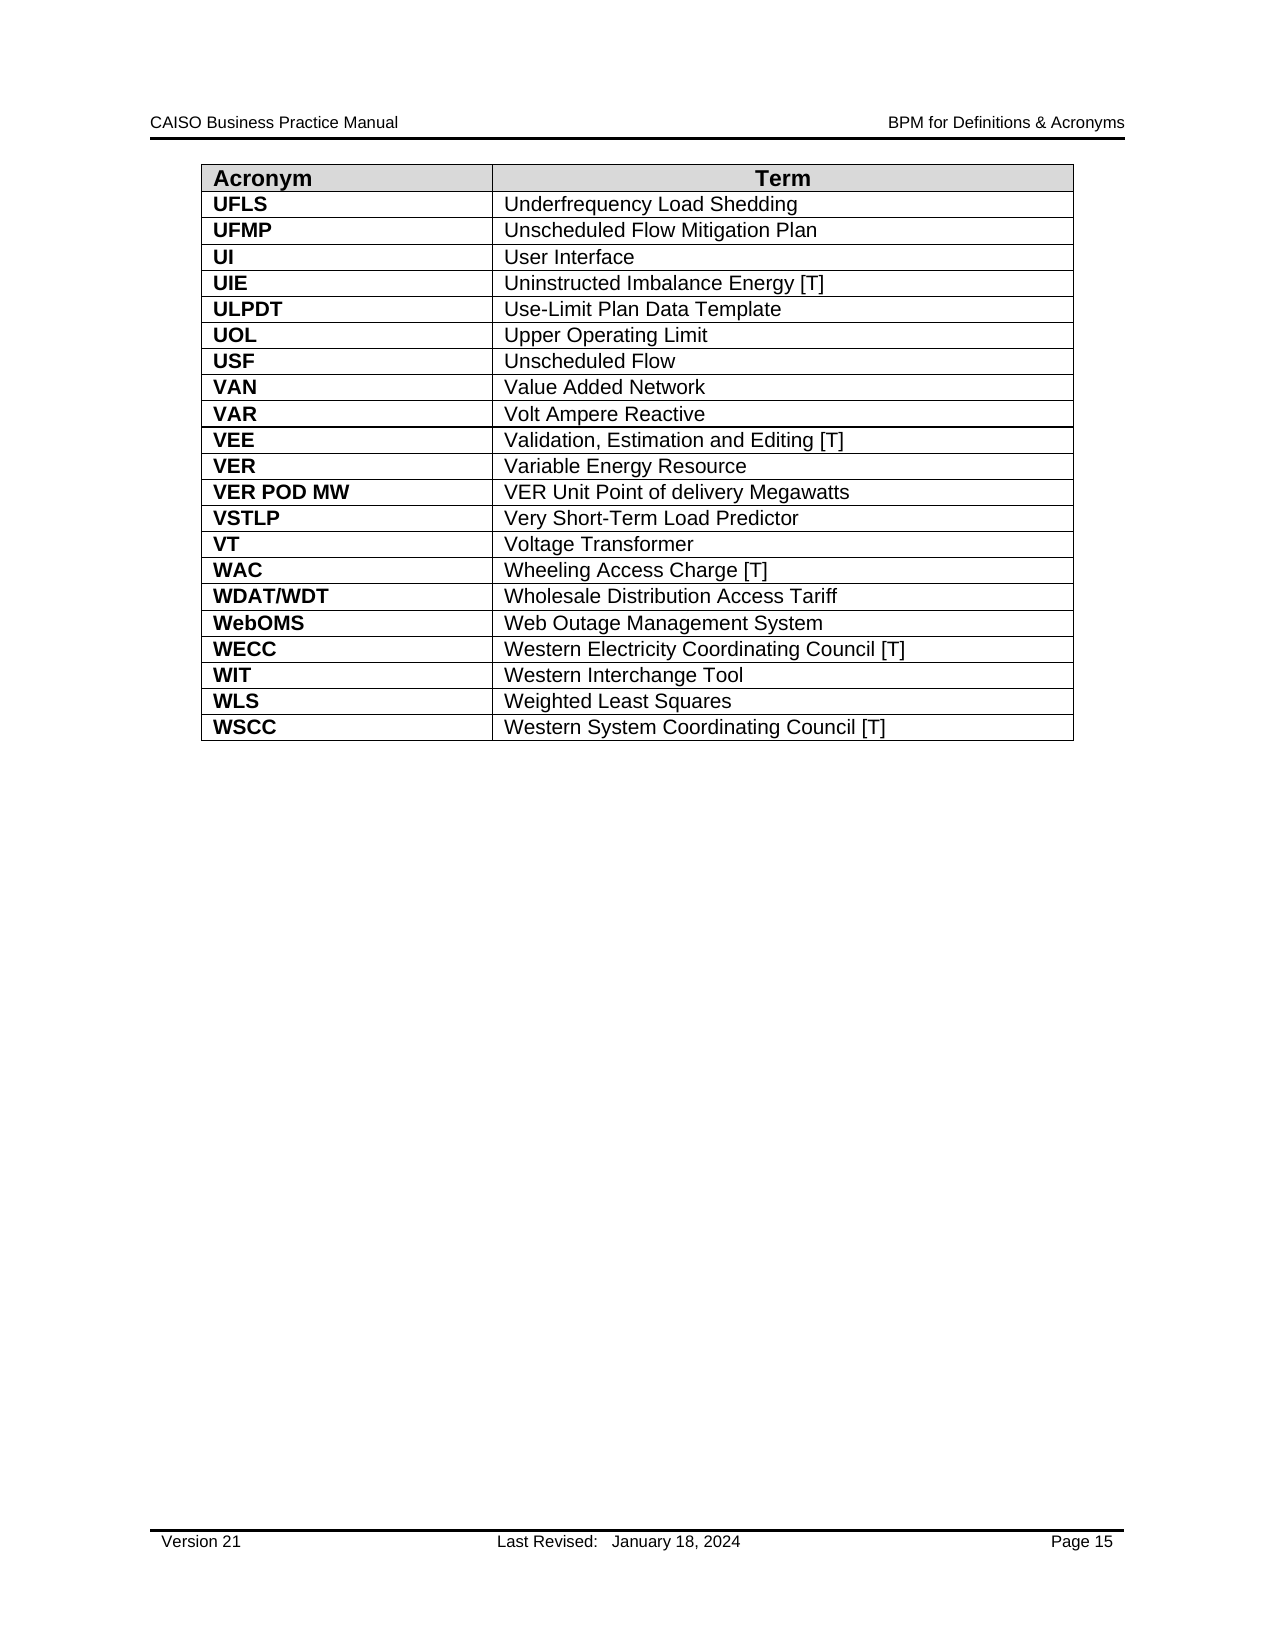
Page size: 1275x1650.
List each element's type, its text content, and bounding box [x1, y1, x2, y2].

table_cell VER [202, 454, 492, 479]
table_cell ULPDT [202, 297, 492, 322]
table_cell Underfrequency Load Shedding [493, 192, 1073, 217]
table_cell Western System Coordinating Council [T] [493, 715, 1073, 740]
table_cell WDAT/WDT [202, 584, 492, 609]
table_cell VSTLP [202, 506, 492, 531]
table_cell User Interface [493, 245, 1073, 269]
table_cell Upper Operating Limit [493, 323, 1073, 348]
table_cell VAR [202, 401, 492, 426]
table_cell Use-Limit Plan Data Template [493, 297, 1073, 322]
table_cell VER POD MW [202, 480, 492, 505]
table_cell WSCC [202, 715, 492, 740]
table_cell WECC [202, 637, 492, 662]
table_cell Unscheduled Flow Mitigation Plan [493, 218, 1073, 243]
table_cell WAC [202, 558, 492, 583]
table_cell Wholesale Distribution Access Tariff [493, 584, 1073, 609]
table_cell VER Unit Point of delivery Megawatts [493, 480, 1073, 505]
table_cell UFMP [202, 218, 492, 243]
table_cell Volt Ampere Reactive [493, 401, 1073, 426]
table_cell Western Interchange Tool [493, 663, 1073, 688]
table_cell VAN [202, 375, 492, 400]
table_cell VT [202, 532, 492, 557]
table_cell WIT [202, 663, 492, 688]
table_cell Voltage Transformer [493, 532, 1073, 557]
table_cell USF [202, 349, 492, 374]
table_cell WebOMS [202, 611, 492, 636]
table_header Acronym [202, 165, 492, 191]
table_cell Value Added Network [493, 375, 1073, 400]
table_cell Web Outage Management System [493, 611, 1073, 636]
table_cell UFLS [202, 192, 492, 217]
table_cell Variable Energy Resource [493, 454, 1073, 479]
table_cell Very Short-Term Load Predictor [493, 506, 1073, 531]
table_cell Unscheduled Flow [493, 349, 1073, 374]
table_cell UIE [202, 271, 492, 296]
table_cell Weighted Least Squares [493, 689, 1073, 714]
table_cell VEE [202, 428, 492, 453]
table_cell Wheeling Access Charge [T] [493, 558, 1073, 583]
table_cell Validation, Estimation and Editing [T] [493, 428, 1073, 453]
table_header Term [493, 165, 1073, 191]
table_cell WLS [202, 689, 492, 714]
table_cell Western Electricity Coordinating Council [T] [493, 637, 1073, 662]
table_cell UOL [202, 323, 492, 348]
table_cell UI [202, 245, 492, 269]
table_cell Uninstructed Imbalance Energy [T] [493, 271, 1073, 296]
